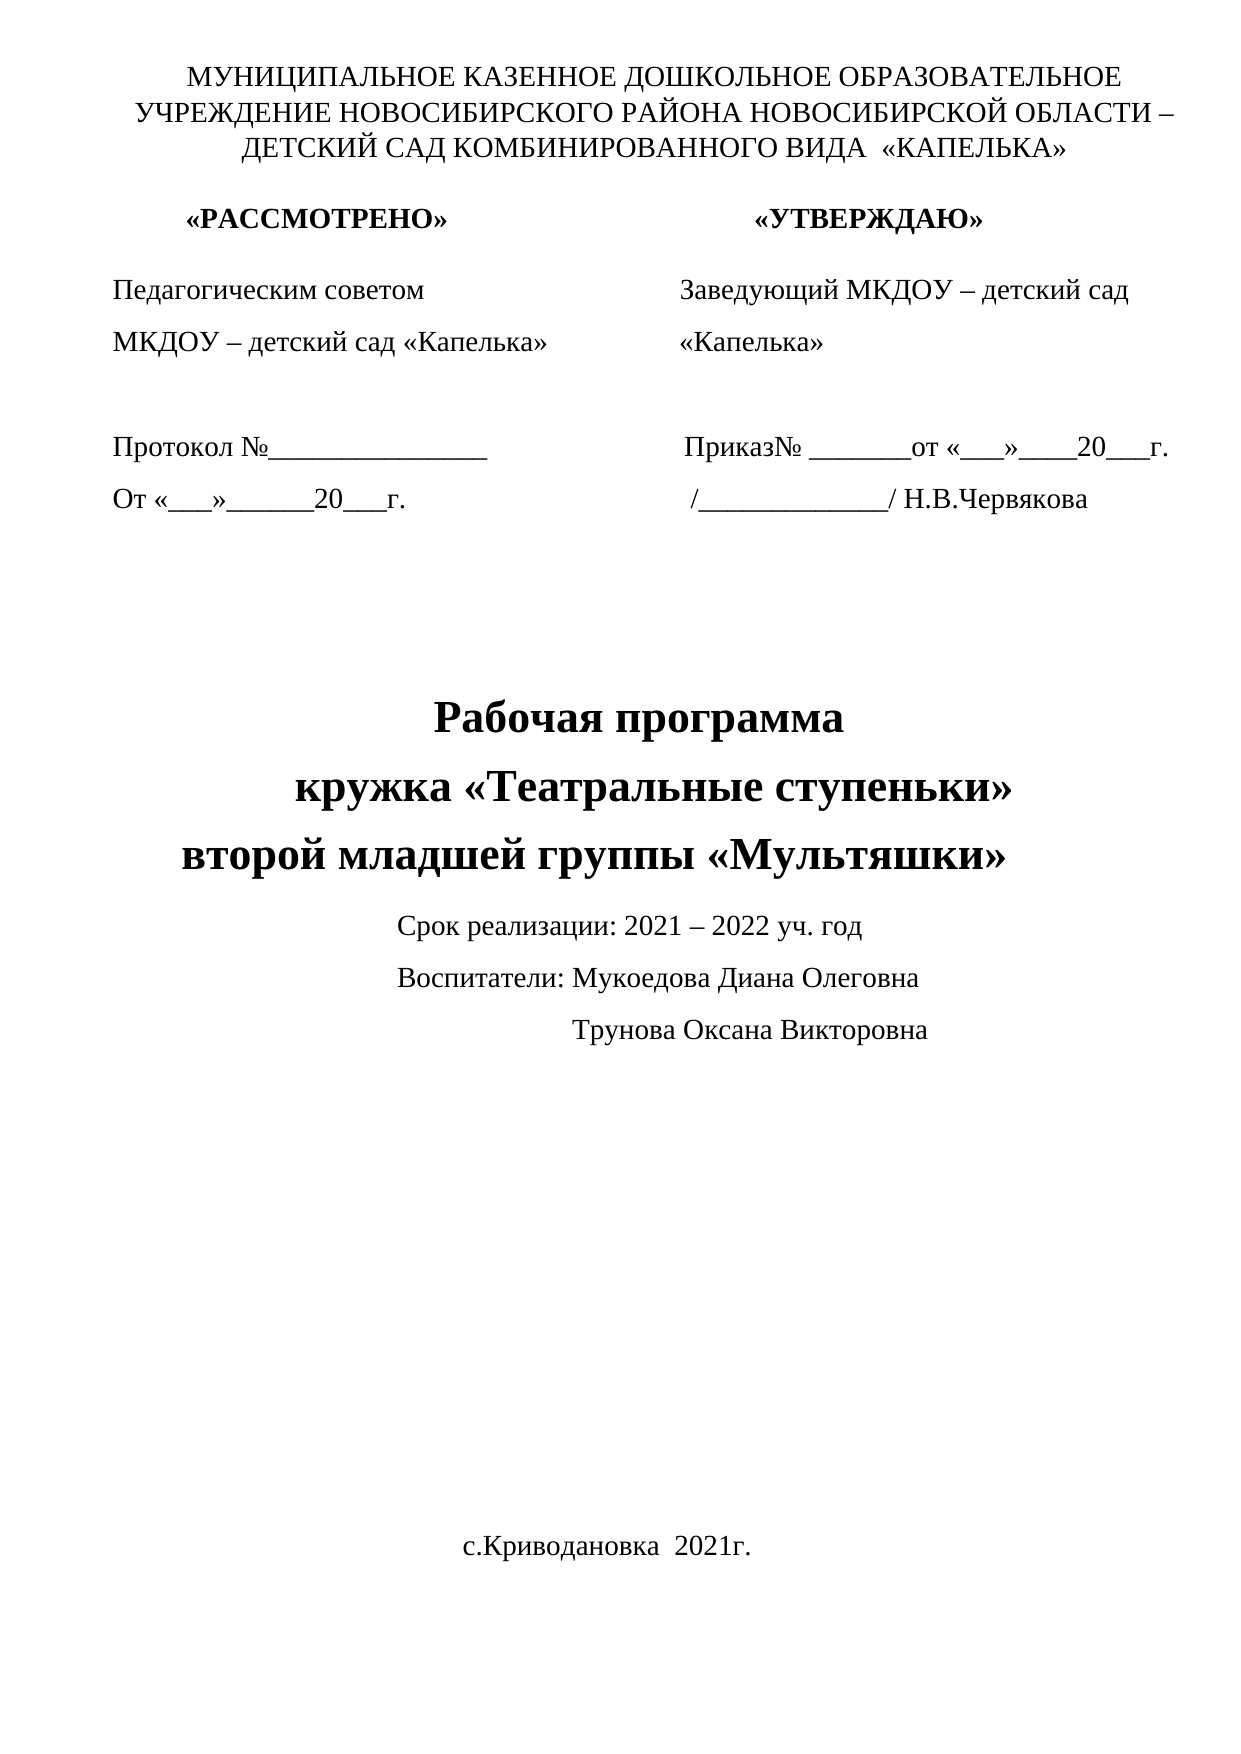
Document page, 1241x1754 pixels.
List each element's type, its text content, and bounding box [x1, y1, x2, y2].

text с.Криводановка 2021г. [112, 1528, 1196, 1562]
text Рабочая программа [112, 690, 1196, 742]
text «РАССМОТРЕНО» «УТВЕРЖДАЮ» [112, 201, 1196, 235]
text Протокол №_______________ Приказ№ _______от «___»____20___г. [112, 429, 1196, 462]
text МУНИЦИПАЛЬНОЕ КАЗЕННОЕ ДОШКОЛЬНОЕ ОБРАЗОВАТЕЛЬНОЕ УЧРЕЖДЕНИЕ НОВОСИБИРСКОГО РАЙОНА НОВОСИБИРСКОЙ ОБЛАСТИ – ДЕТСКИЙ САД КОМБИНИРОВАННОГО ВИДА «КАПЕЛЬКА» [112, 59, 1196, 164]
text Педагогическим советом Заведующий МКДОУ – детский сад [112, 272, 1196, 306]
text второй младшей группы «Мультяшки» [112, 826, 1196, 879]
text От «___»______20___г. /_____________/ Н.В.Червякова [112, 481, 1196, 514]
text Трунова Оксана Викторовна [112, 1012, 1196, 1046]
text Воспитатели: Мукоедова Диана Олеговна [112, 960, 1196, 993]
text Срок реализации: 2021 – 2022 уч. год [112, 908, 1196, 941]
text кружка «Театральные ступеньки» [112, 758, 1196, 811]
text МКДОУ – детский сад «Капелька» «Капелька» [112, 324, 1196, 358]
